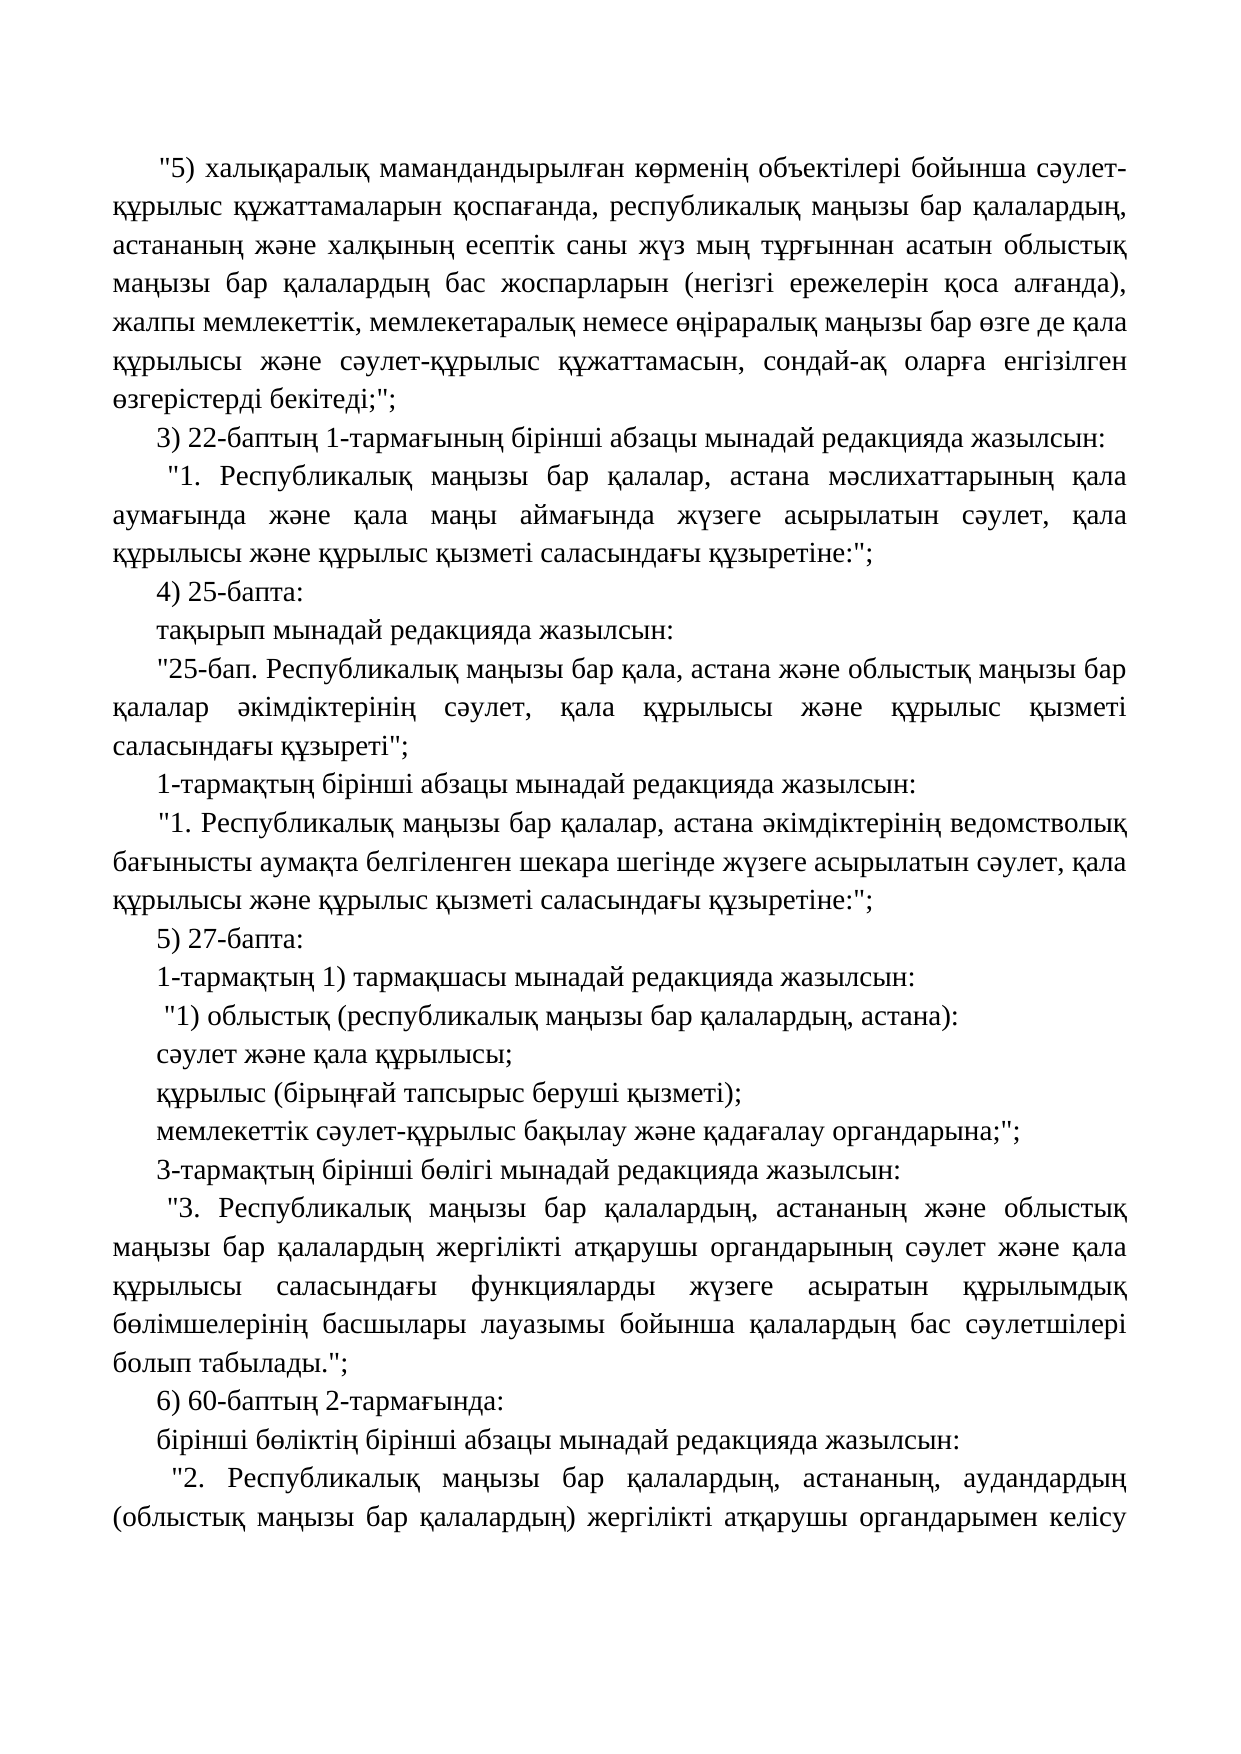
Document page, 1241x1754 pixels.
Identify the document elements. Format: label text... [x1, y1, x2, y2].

text "25-бап. Республикалық маңызы бар қала, астана және облыстық маңызы бар қалалар әкімдіктерінің сәулет, қала құрылысы және құрылыс қызметі саласындағы құзыреті"; [112, 651, 1128, 762]
text 6) 60-баптың 2-тармағында: [112, 1383, 1128, 1417]
text мемлекеттік сәулет-құрылыс бақылау және қадағалау органдарына;"; [112, 1113, 1128, 1147]
text "5) халықаралық мамандандырылған көрменің объектілері бойынша сәулет-құрылыс құжаттамаларын қоспағанда, республикалық маңызы бар қалалардың, астананың және халқының есептік саны жүз мың тұрғыннан асатын облыстық маңызы бар қалалардың бас жоспарларын (негізгі ережелерін қоса алғанда), жалпы мемлекеттік, мемлекетаралық немесе өңіраралық маңызы бар өзге де қала құрылысы және сәулет-құрылыс құжаттамасын, сондай-ақ оларға енгізілген өзгерістерді бекітеді;"; [112, 150, 1128, 415]
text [112, 1460, 1128, 1532]
text "1. Республикалық маңызы бар қалалар, астана әкімдіктерінің ведомстволық бағынысты аумақта белгіленген шекара шегінде жүзеге асырылатын сәулет, қала құрылысы және құрылыс қызметі саласындағы құзыретіне:"; [112, 805, 1128, 916]
text сәулет және қала құрылысы; [112, 1036, 1128, 1070]
text 3-тармақтың бірінші бөлігі мынадай редакцияда жазылсын: [112, 1152, 1128, 1186]
text бірінші бөліктің бірінші абзацы мынадай редакцияда жазылсын: [112, 1422, 1128, 1455]
text "1) облыстық (республикалық маңызы бар қалалардың, астана): [112, 998, 1128, 1031]
text 3) 22-баптың 1-тармағының бірінші абзацы мынадай редакцияда жазылсын: [112, 420, 1128, 453]
text құрылыс (бірыңғай тапсырыс беруші қызметі); [112, 1075, 1128, 1108]
text 4) 25-бапта: [112, 574, 1128, 607]
text 1-тармақтың бірінші абзацы мынадай редакцияда жазылсын: [112, 767, 1128, 800]
text тақырып мынадай редакцияда жазылсын: [112, 612, 1128, 646]
text 1-тармақтың 1) тармақшасы мынадай редакцияда жазылсын: [112, 959, 1128, 993]
text 5) 27-бапта: [112, 921, 1128, 954]
text "1. Республикалық маңызы бар қалалар, астана мәслихаттарының қала аумағында және қала маңы аймағында жүзеге асырылатын сәулет, қала құрылысы және құрылыс қызметi саласындағы құзыретiне:"; [112, 458, 1128, 569]
text "3. Республикалық маңызы бар қалалардың, астананың және облыстық маңызы бар қалалардың жергілікті атқарушы органдарының сәулет және қала құрылысы саласындағы функцияларды жүзеге асыратын құрылымдық бөлімшелерінің басшылары лауазымы бойынша қалалардың бас сәулетшілері болып табылады."; [112, 1191, 1128, 1378]
